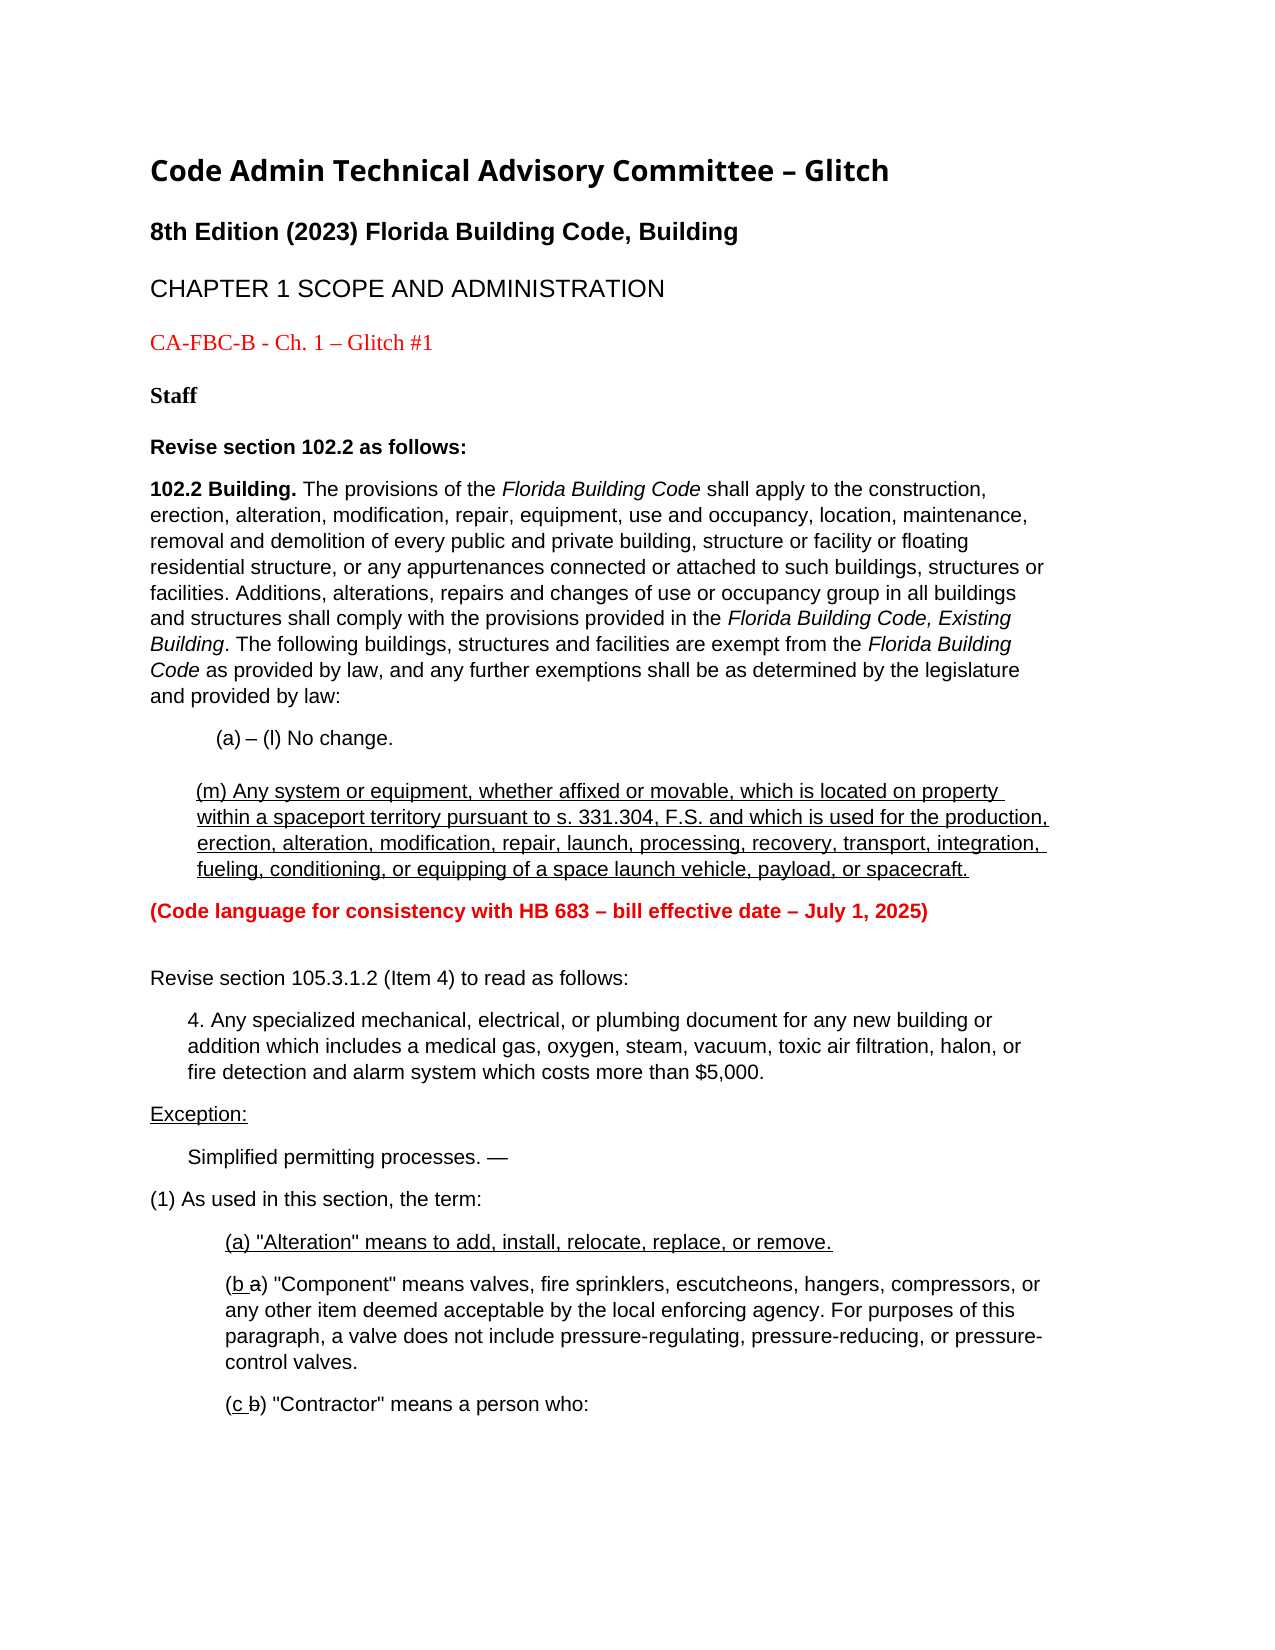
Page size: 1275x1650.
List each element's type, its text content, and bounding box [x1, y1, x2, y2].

list – (l) No change. [216, 726, 1050, 750]
text Simplified permitting processes. — [187, 1144, 1050, 1168]
text CHAPTER 1 SCOPE AND ADMINISTRATION [150, 274, 1125, 303]
text CA-FBC-B - Ch. 1 – Glitch #1 [150, 329, 1125, 355]
text 8th Edition (2023) Florida Building Code, Building [150, 216, 1125, 245]
text Exception: [150, 1102, 1050, 1126]
text (m) Any system or equipment, whether affixed or movable, which is located on property within a spaceport territory pursuant to s. 331.304, F.S. and which is used for the production, erection, alteration, modification, repair, launch, processing, recovery, transport, integration, fueling, conditioning, or equipping of a space launch vehicle, payload, or spacecraft. [178, 779, 1050, 880]
text (1) As used in this section, the term: [150, 1187, 1050, 1211]
text Code Admin Technical Advisory Committee – Glitch [150, 150, 1125, 190]
text Revise section 105.3.1.2 (Item 4) to read as follows: [150, 965, 1050, 989]
text Staff [150, 382, 1125, 408]
text 4. Any specialized mechanical, electrical, or plumbing document for any new building or addition which includes a medical gas, oxygen, steam, vacuum, toxic air filtration, halon, or fire detection and alarm system which costs more than $5,000. [187, 1008, 1050, 1083]
text (b a) "Component" means valves, fire sprinklers, escutcheons, hangers, compressors, or any other item deemed acceptable by the local enforcing agency. For purposes of this paragraph, a valve does not include pressure-regulating, pressure-reducing, or pressure-control valves. [225, 1272, 1050, 1373]
text (Code language for consistency with HB 683 – bill effective date – July 1, 2025) [150, 899, 1125, 923]
text 102.2 Building. The provisions of the Florida Building Code shall apply to the construction, erection, alteration, modification, repair, equipment, use and occupancy, location, maintenance, removal and demolition of every public and private building, structure or facility or floating residential structure, or any appurtenances connected or attached to such buildings, structures or facilities. Additions, alterations, repairs and changes of use or occupancy group in all buildings and structures shall comply with the provisions provided in the Florida Building Code, Existing Building. The following buildings, structures and facilities are exempt from the Florida Building Code as provided by law, and any further exemptions shall be as determined by the legislature and provided by law: [150, 477, 1050, 708]
text (a) "Alteration" means to add, install, relocate, replace, or remove. [187, 1229, 1050, 1253]
text (c b) "Contractor" means a person who: [187, 1392, 1050, 1416]
text Revise section 102.2 as follows: [150, 434, 1050, 458]
